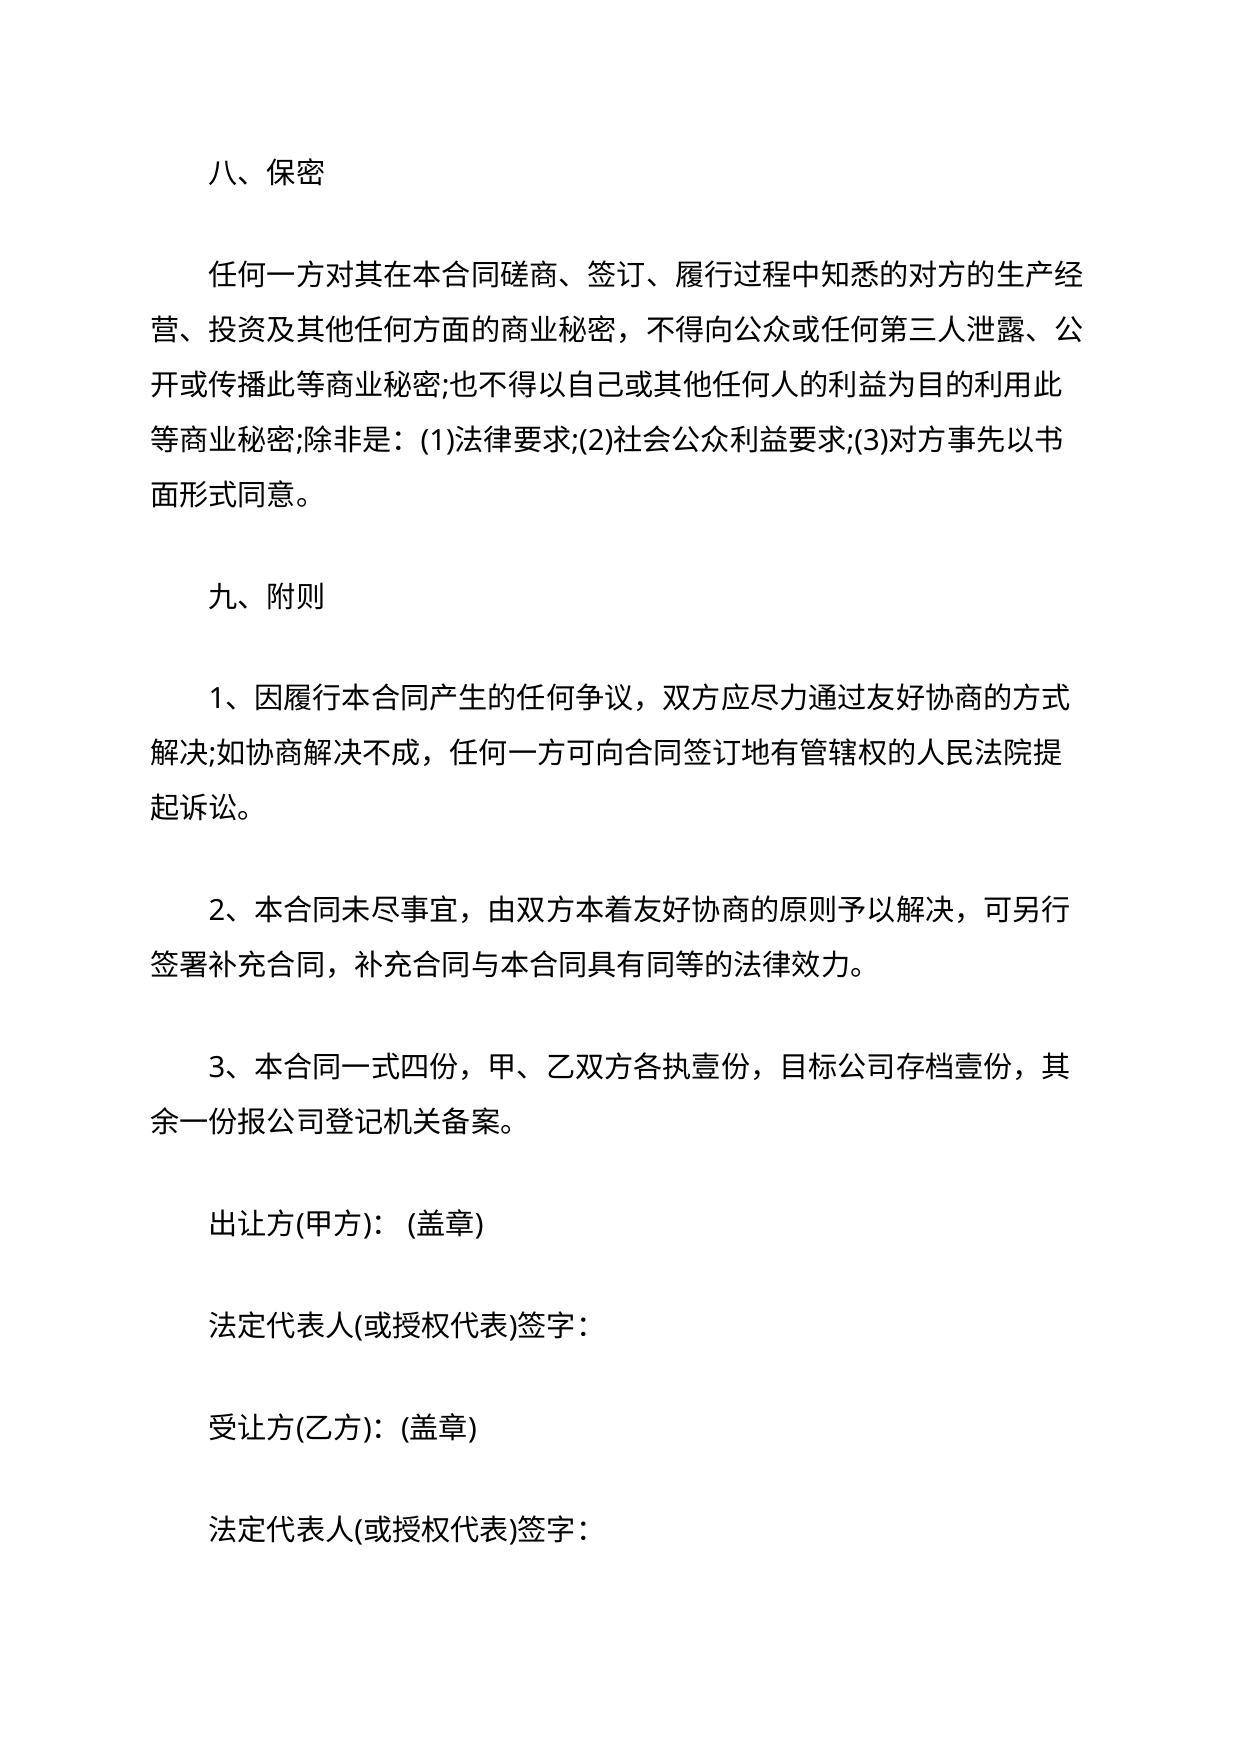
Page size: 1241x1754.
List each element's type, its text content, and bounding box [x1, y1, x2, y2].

text 法定代表人(或授权代表)签字： [150, 1506, 1090, 1549]
text 3、本合同一式四份，甲、乙双方各执壹份，目标公司存档壹份，其余一份报公司登记机关备案。 [150, 1044, 1090, 1141]
text 受让方(乙方)：(盖章) [150, 1404, 1090, 1447]
text 九、附则 [150, 573, 1090, 616]
text 出让方(甲方)： (盖章) [150, 1200, 1090, 1243]
text 2、本合同未尽事宜，由双方本着友好协商的原则予以解决，可另行签署补充合同，补充合同与本合同具有同等的法律效力。 [150, 887, 1090, 984]
text 法定代表人(或授权代表)签字： [150, 1302, 1090, 1345]
text 八、保密 [150, 150, 1090, 192]
text 1、因履行本合同产生的任何争议，双方应尽力通过友好协商的方式解决;如协商解决不成，任何一方可向合同签订地有管辖权的人民法院提起诉讼。 [150, 675, 1090, 827]
text 任何一方对其在本合同磋商、签订、履行过程中知悉的对方的生产经营、投资及其他任何方面的商业秘密，不得向公众或任何第三人泄露、公开或传播此等商业秘密;也不得以自己或其他任何人的利益为目的利用此等商业秘密;除非是：(1)法律要求;(2)社会公众利益要求;(3)对方事先以书面形式同意。 [150, 252, 1090, 514]
